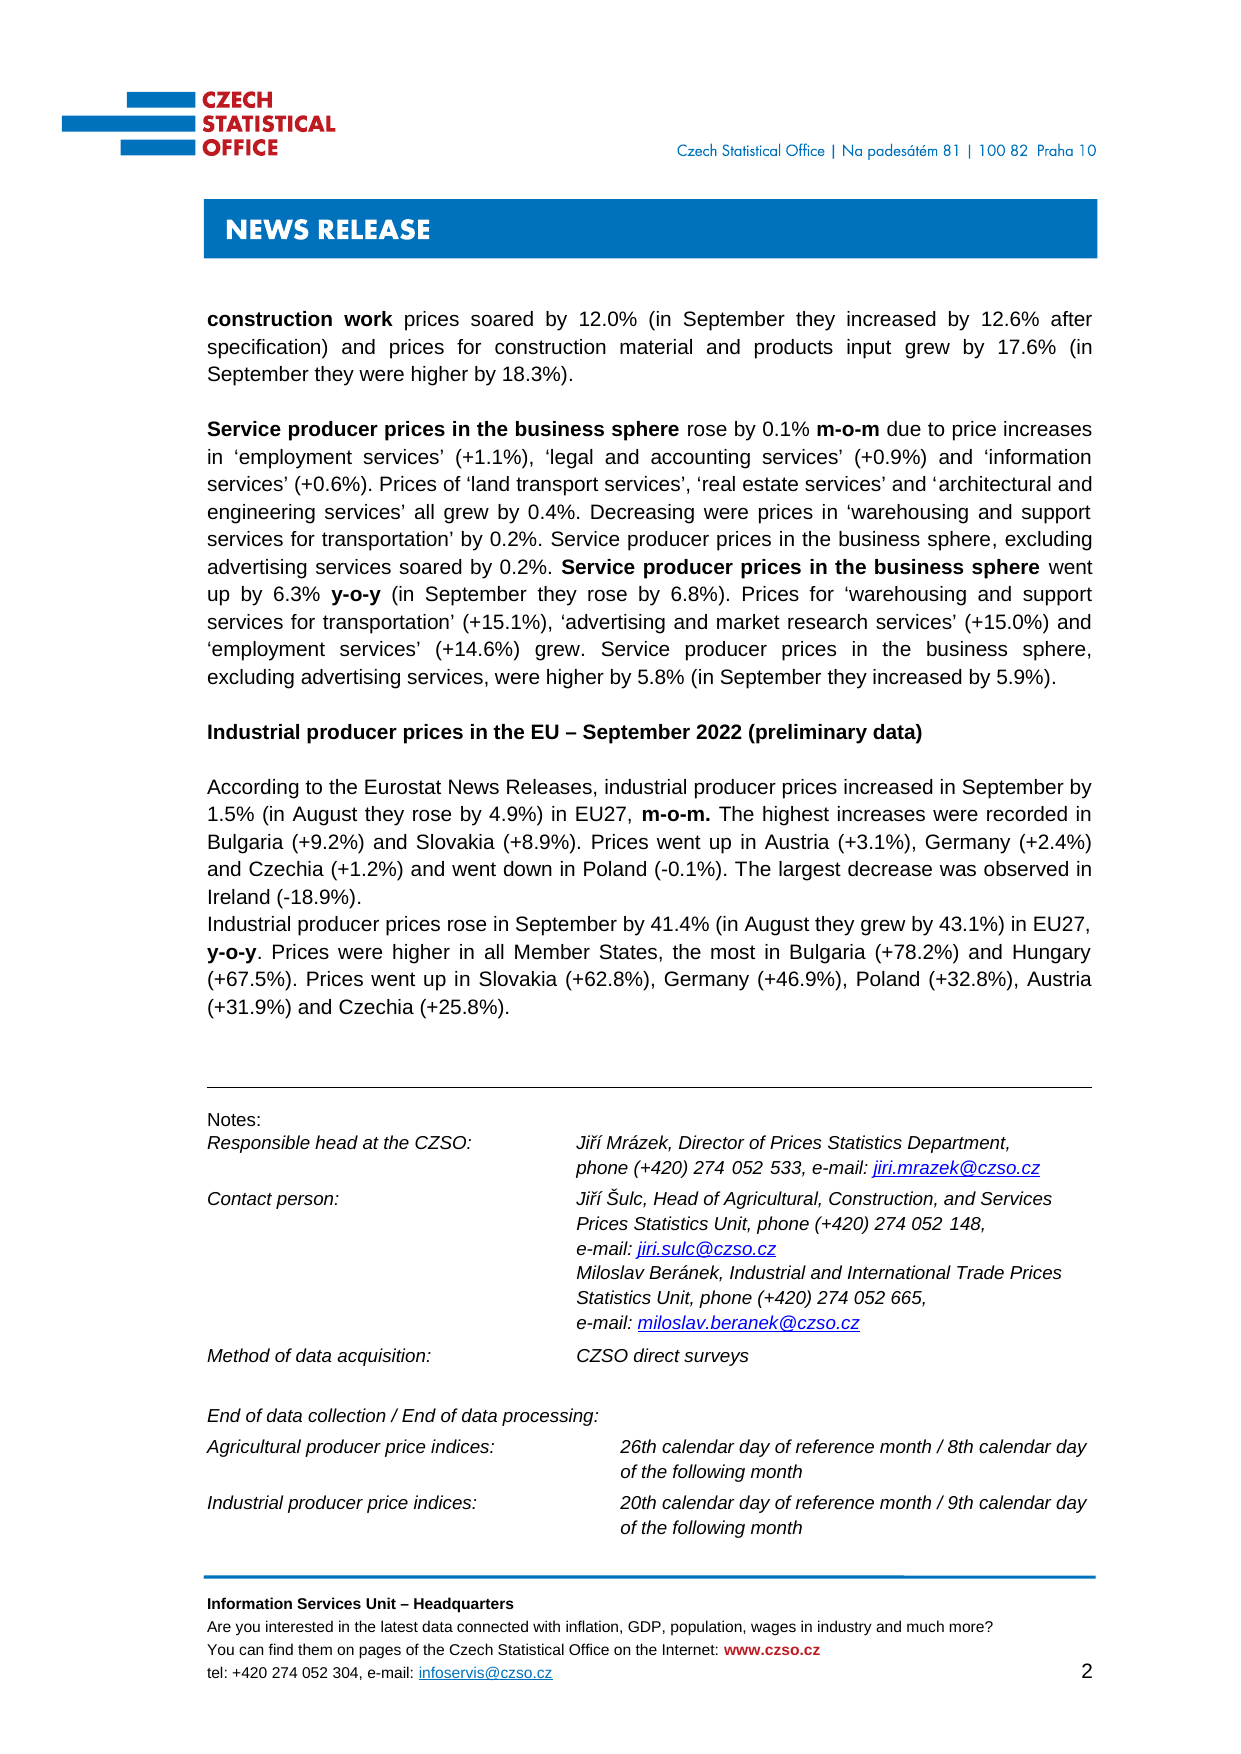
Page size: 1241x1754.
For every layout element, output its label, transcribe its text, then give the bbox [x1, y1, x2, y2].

text Agricultural producer price indices: 26th calendar day of reference month / 8th calendar day of the following month [207, 1436, 1092, 1482]
text Industrial producer prices rose in September by 41.4% (in August they grew by 43.1%) in EU27, y-o-y. Prices were higher in all Member States, the most in Bulgaria (+78.2%) and Hungary (+67.5%). Prices went up in Slovakia (+62.8%), Germany (+46.9%), Poland (+32.8%), Austria (+31.9%) and Czechia (+25.8%). [207, 912, 1092, 1018]
text According to the Eurostat News Releases, industrial producer prices increased in September by 1.5% (in August they rose by 4.9%) in EU27, m-o-m. The highest increases were recorded in Bulgaria (+9.2%) and Slovakia (+8.9%). Prices went up in Austria (+3.1%), Germany (+2.4%) and Czechia (+1.2%) and went down in Poland (-0.1%). The largest decrease was observed in Ireland (-18.9%). [207, 774, 1092, 908]
text Notes: [207, 1088, 1092, 1132]
text Method of data acquisition: CZSO direct surveys [207, 1343, 1092, 1368]
text Responsible head at the CZSO: Jiří Mrázek, Director of Prices Statistics Department, phone (+420) 274 052 533, e-mail: jiri.mrazek@czso.cz [207, 1132, 1092, 1178]
text Industrial producer price indices: 20th calendar day of reference month / 9th calendar day of the following month [207, 1492, 1092, 1538]
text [207, 307, 1092, 386]
text Service producer prices in the business sphere rose by 0.1% m-o-m due to price increases in ‘employment services’ (+1.1%), ‘legal and accounting services’ (+0.9%) and ‘information services’ (+0.6%). Prices of ‘land transport services’, ‘real estate services’ and ‘architectural and engineering services’ all grew by 0.4%. Decreasing were prices in ‘warehousing and support services for transportation’ by 0.2%. Service producer prices in the business sphere, excluding advertising services soared by 0.2%. Service producer prices in the business sphere went up by 6.3% y-o-y (in September they rose by 6.8%). Prices for ‘warehousing and support services for transportation’ (+15.1%), ‘advertising and market research services’ (+15.0%) and ‘employment services’ (+14.6%) grew. Service producer prices in the business sphere, excluding advertising services, were higher by 5.8% (in September they increased by 5.9%). [207, 417, 1092, 688]
text Industrial producer prices in the EU – September 2022 (preliminary data) [207, 719, 1092, 743]
text Contact person: Jiří Šulc, Head of Agricultural, Construction, and Services Prices Statistics Unit, phone (+420) 274 052 148, e-mail: jiri.sulc@czso.cz [207, 1188, 1092, 1259]
text Miloslav Beránek, Industrial and International Trade Prices Statistics Unit, phone (+420) 274 052 665, e-mail: miloslav.beranek@czso.cz [576, 1262, 1092, 1333]
text End of data collection / End of data processing: [207, 1405, 1092, 1427]
